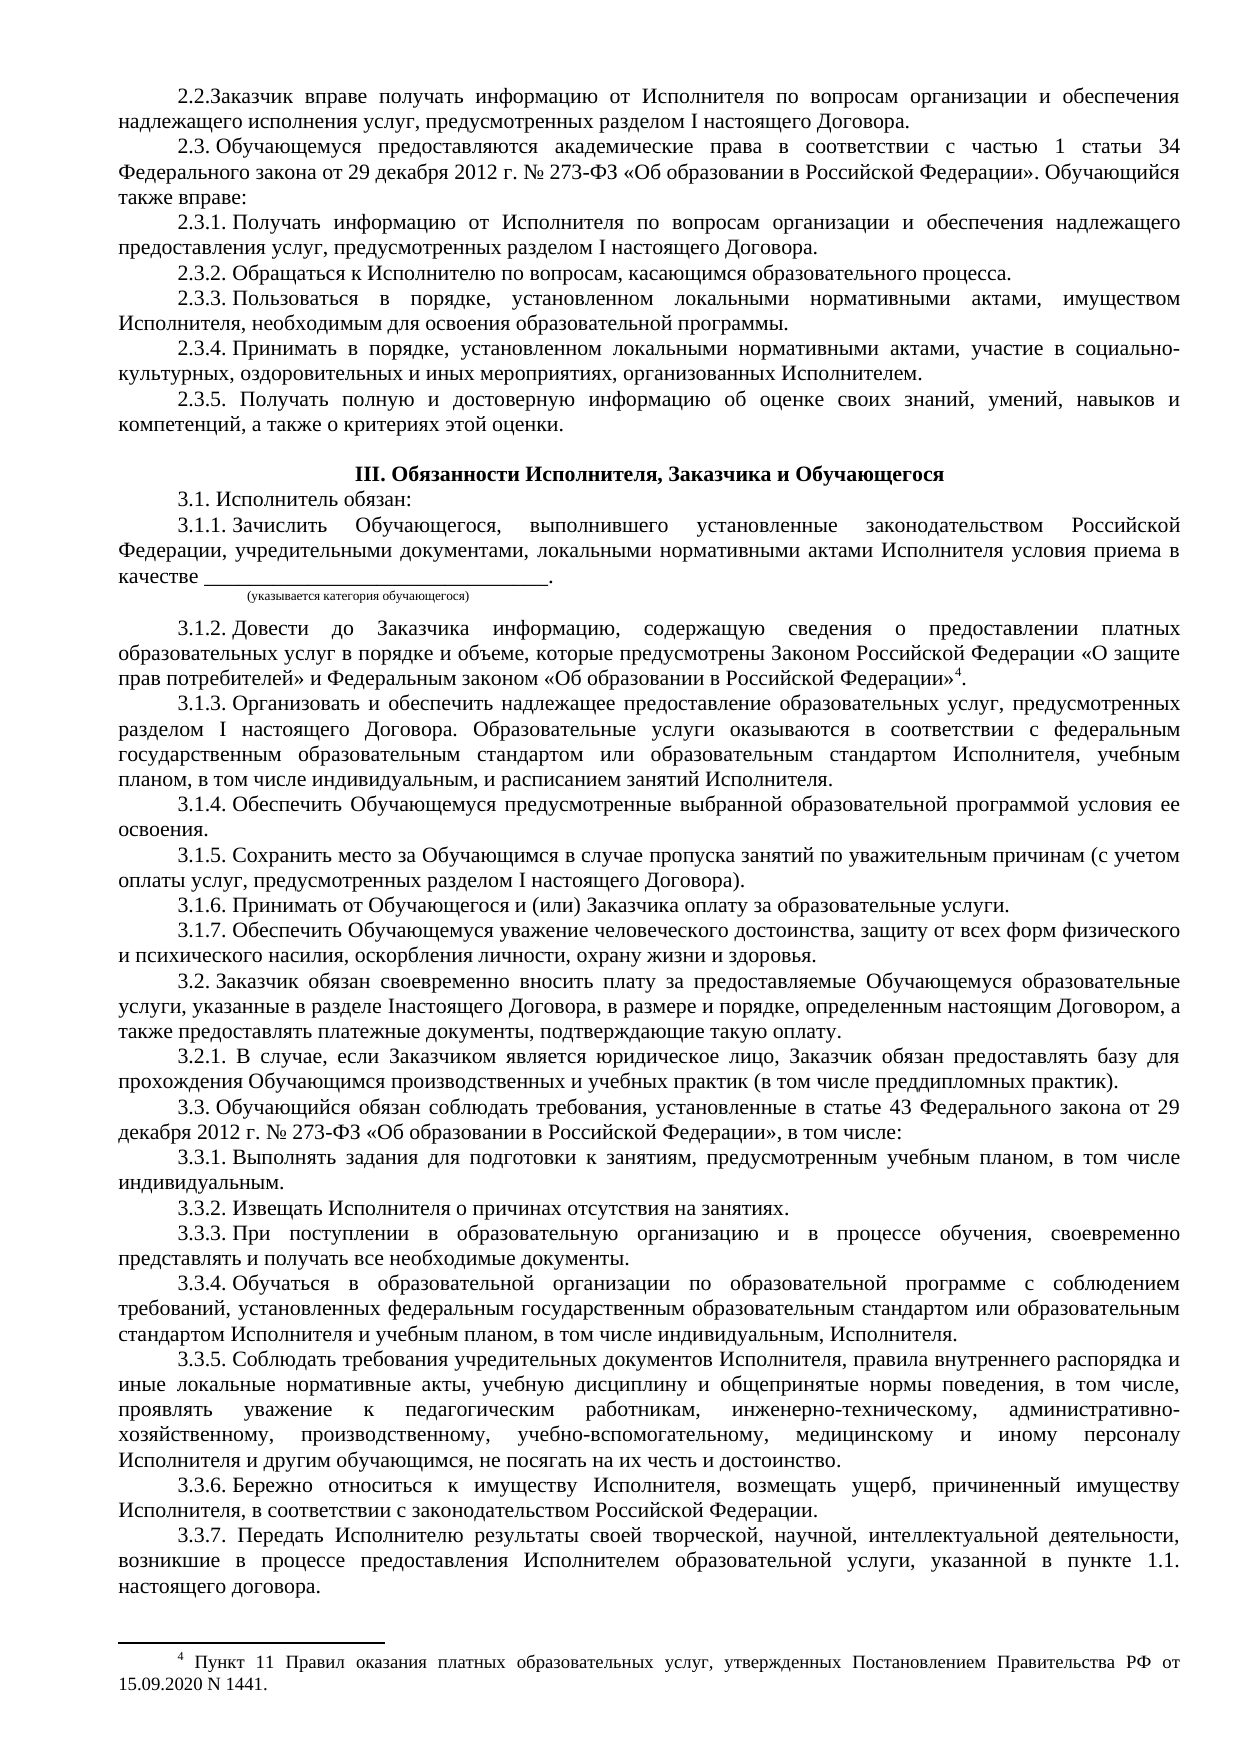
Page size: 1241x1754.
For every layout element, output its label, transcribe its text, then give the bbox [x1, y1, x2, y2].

title 2.2.Заказчик вправе получать информацию от Исполнителя по вопросам организации и обеспечения надлежащего исполнения услуг, предусмотренных разделом I настоящего Договора. [118, 83, 1181, 133]
title 2.3.1. Получать информацию от Исполнителя по вопросам организации и обеспечения надлежащего предоставления услуг, предусмотренных разделом I настоящего Договора. [118, 209, 1181, 259]
title 3.1.5. Сохранить место за Обучающимся в случае пропуска занятий по уважительным причинам (с учетом оплаты услуг, предусмотренных разделом I настоящего Договора). [118, 842, 1181, 892]
title 3.1.2. Довести до Заказчика информацию, содержащую сведения о предоставлении платных образовательных услуг в порядке и объеме, которые предусмотрены Законом Российской Федерации «О защите прав потребителей» и Федеральным законом «Об образовании в Российской Федерации». [118, 615, 1181, 690]
title III. Обязанности Исполнителя, Заказчика и Обучающегося [118, 461, 1181, 486]
title 3.3.3. При поступлении в образовательную организацию и в процессе обучения, своевременно представлять и получать все необходимые документы. [118, 1220, 1181, 1270]
title 3.2.1. В случае, если Заказчиком является юридическое лицо, Заказчик обязан предоставлять базу для прохождения Обучающимся производственных и учебных практик (в том числе преддипломных практик). [118, 1043, 1181, 1094]
title 2.3.4. Принимать в порядке, установленном локальными нормативными актами, участие в социально-культурных, оздоровительных и иных мероприятиях, организованных Исполнителем. [118, 335, 1181, 386]
title 3.3. Обучающийся обязан соблюдать требования, установленные в статье 43 Федерального закона от 29 декабря 2012 г. № 273-ФЗ «Об образовании в Российской Федерации», в том числе: [118, 1094, 1181, 1144]
title (указывается категория обучающегося) [118, 588, 1181, 615]
title 2.3.2. Обращаться к Исполнителю по вопросам, касающимся образовательного процесса. [118, 259, 1181, 285]
title 3.3.7. Передать Исполнителю результаты своей творческой, научной, интеллектуальной деятельности, возникшие в процессе предоставления Исполнителем образовательной услуги, указанной в пункте 1.1. настоящего договора. [118, 1522, 1181, 1598]
title 3.2. Заказчик обязан своевременно вносить плату за предоставляемые Обучающемуся образовательные услуги, указанные в разделе Iнастоящего Договора, в размере и порядке, определенным настоящим Договором, а также предоставлять платежные документы, подтверждающие такую оплату. [118, 968, 1181, 1043]
title 3.1.1. Зачислить Обучающегося, выполнившего установленные законодательством Российской Федерации, учредительными документами, локальными нормативными актами Исполнителя условия приема в качестве ______________________________. [118, 512, 1181, 588]
title 2.3.5. Получать полную и достоверную информацию об оценке своих знаний, умений, навыков и компетенций, а также о критериях этой оценки. [118, 386, 1181, 436]
title 3.3.5. Соблюдать требования учредительных документов Исполнителя, правила внутреннего распорядка и иные локальные нормативные акты, учебную дисциплину и общепринятые нормы поведения, в том числе, проявлять уважение к педагогическим работникам, инженерно-техническому, административно-хозяйственному, производственному, учебно-вспомогательному, медицинскому и иному персоналу Исполнителя и другим обучающимся, не посягать на их честь и достоинство. [118, 1346, 1181, 1472]
title 2.3.3. Пользоваться в порядке, установленном локальными нормативными актами, имуществом Исполнителя, необходимым для освоения образовательной программы. [118, 285, 1181, 335]
title 2.3. Обучающемуся предоставляются академические права в соответствии с частью 1 статьи 34 Федерального закона от 29 декабря 2012 г. № 273-ФЗ «Об образовании в Российской Федерации». Обучающийся также вправе: [118, 133, 1181, 209]
title 3.1.6. Принимать от Обучающегося и (или) Заказчика оплату за образовательные услуги. [118, 892, 1181, 917]
title 3.3.1. Выполнять задания для подготовки к занятиям, предусмотренным учебным планом, в том числе индивидуальным. [118, 1144, 1181, 1194]
title 3.1.3. Организовать и обеспечить надлежащее предоставление образовательных услуг, предусмотренных разделом I настоящего Договора. Образовательные услуги оказываются в соответствии с федеральным государственным образовательным стандартом или образовательным стандартом Исполнителя, учебным планом, в том числе индивидуальным, и расписанием занятий Исполнителя. [118, 690, 1181, 791]
title 3.3.4. Обучаться в образовательной организации по образовательной программе с соблюдением требований, установленных федеральным государственным образовательным стандартом или образовательным стандартом Исполнителя и учебным планом, в том числе индивидуальным, Исполнителя. [118, 1270, 1181, 1346]
title 3.3.2. Извещать Исполнителя о причинах отсутствия на занятиях. [118, 1194, 1181, 1220]
title 3.1.7. Обеспечить Обучающемуся уважение человеческого достоинства, защиту от всех форм физического и психического насилия, оскорбления личности, охрану жизни и здоровья. [118, 917, 1181, 968]
title 3.1. Исполнитель обязан: [118, 486, 1181, 512]
title 3.1.4. Обеспечить Обучающемуся предусмотренные выбранной образовательной программой условия ее освоения. [118, 791, 1181, 842]
title 3.3.6. Бережно относиться к имуществу Исполнителя, возмещать ущерб, причиненный имуществу Исполнителя, в соответствии с законодательством Российской Федерации. [118, 1472, 1181, 1522]
